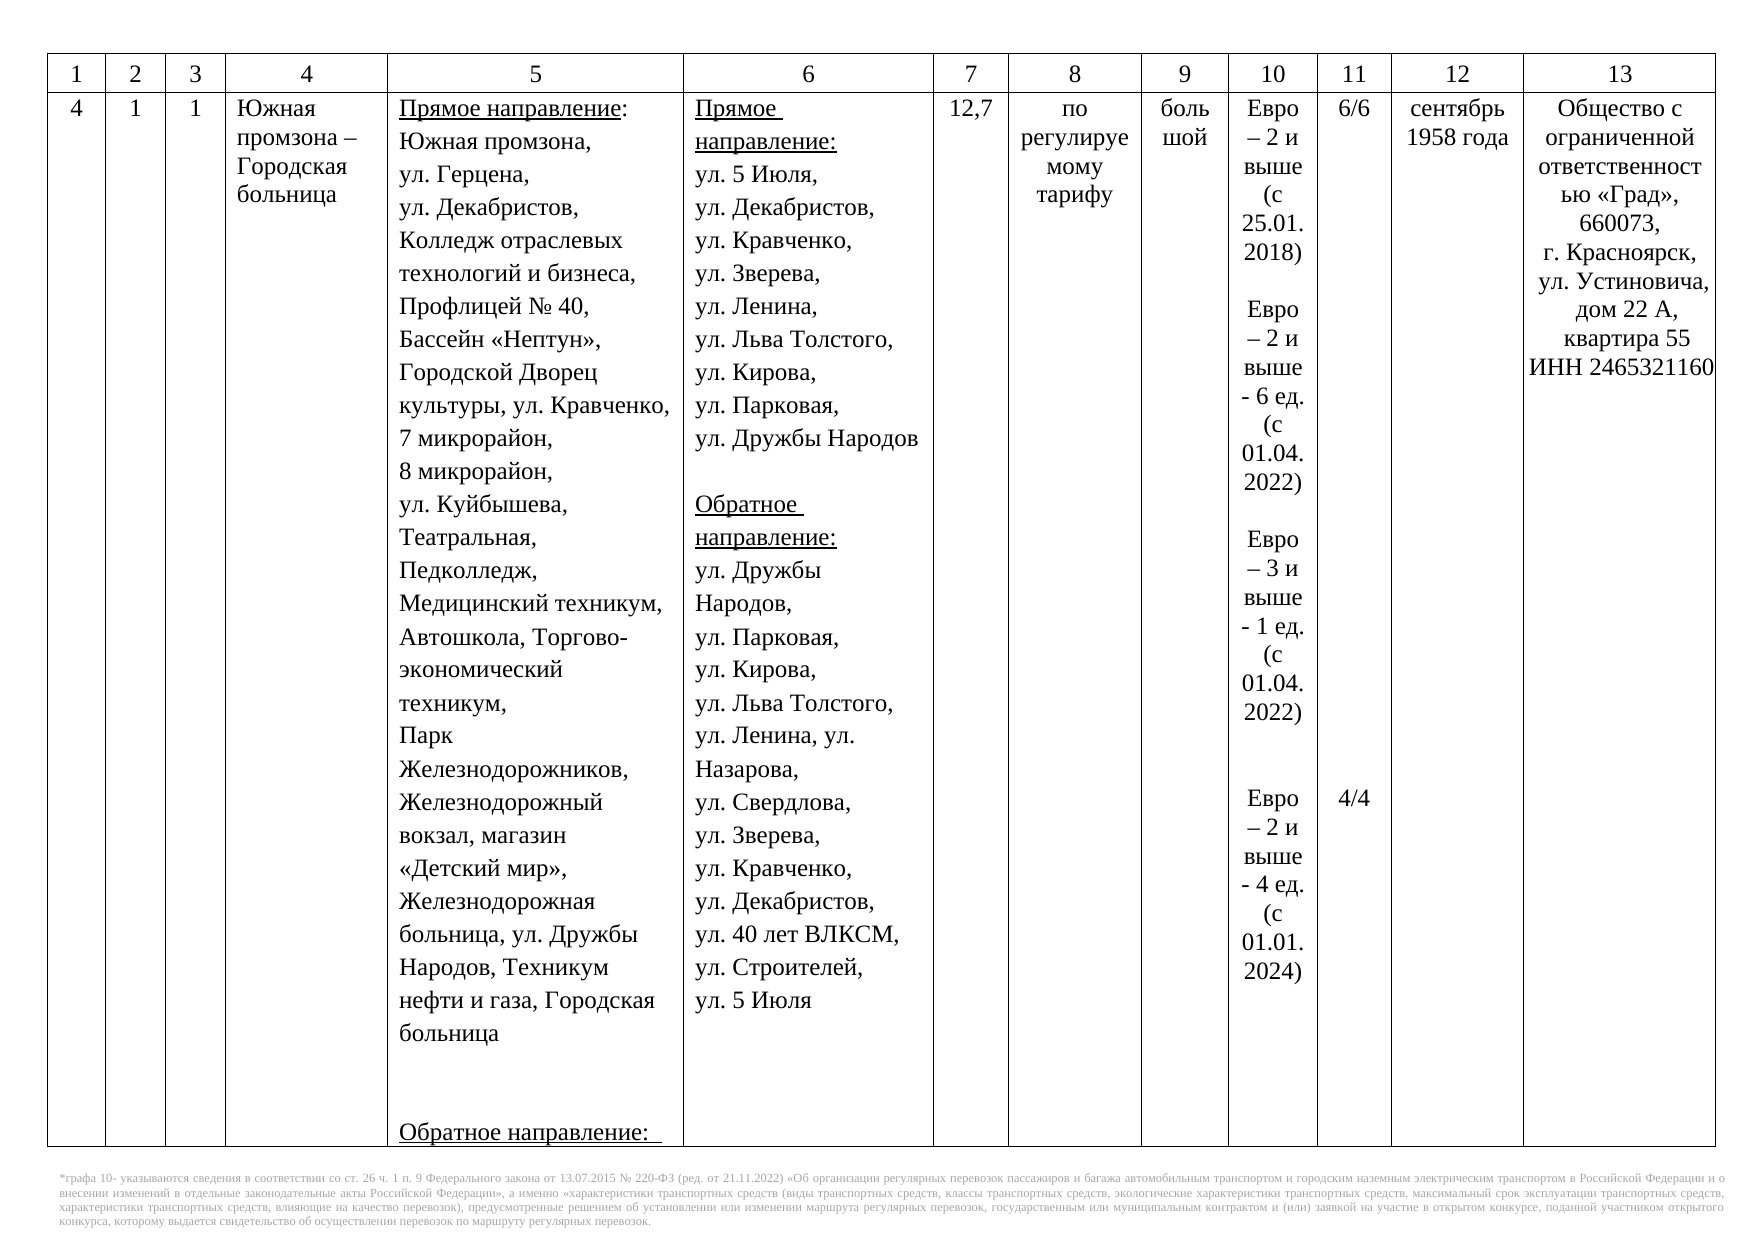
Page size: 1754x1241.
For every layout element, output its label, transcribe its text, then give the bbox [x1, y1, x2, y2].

table_header 8 [1009, 54, 1141, 92]
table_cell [1229, 93, 1317, 1146]
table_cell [226, 93, 387, 1146]
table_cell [684, 93, 933, 1146]
table_header 13 [1524, 54, 1715, 92]
table_cell 6/6 4/4 [1318, 93, 1391, 1146]
table_header 1 [48, 54, 105, 92]
table_cell сентябрь 1958 года [1392, 93, 1523, 1146]
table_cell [1524, 93, 1715, 1146]
table_header 7 [934, 54, 1008, 92]
table_header 3 [166, 54, 225, 92]
table_header 11 [1318, 54, 1391, 92]
table_header 6 [684, 54, 933, 92]
table_header 4 [226, 54, 387, 92]
table_cell 12,7 [934, 93, 1008, 1146]
table_cell 4 [48, 93, 105, 1146]
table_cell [388, 93, 683, 1146]
table_header 12 [1392, 54, 1523, 92]
table_header 10 [1229, 54, 1317, 92]
table_header 5 [388, 54, 683, 92]
table_cell большой [1142, 93, 1228, 1146]
table_header 9 [1142, 54, 1228, 92]
table_cell 1 [166, 93, 225, 1146]
table_header 2 [106, 54, 165, 92]
table_cell 1 [106, 93, 165, 1146]
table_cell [1009, 93, 1141, 1146]
